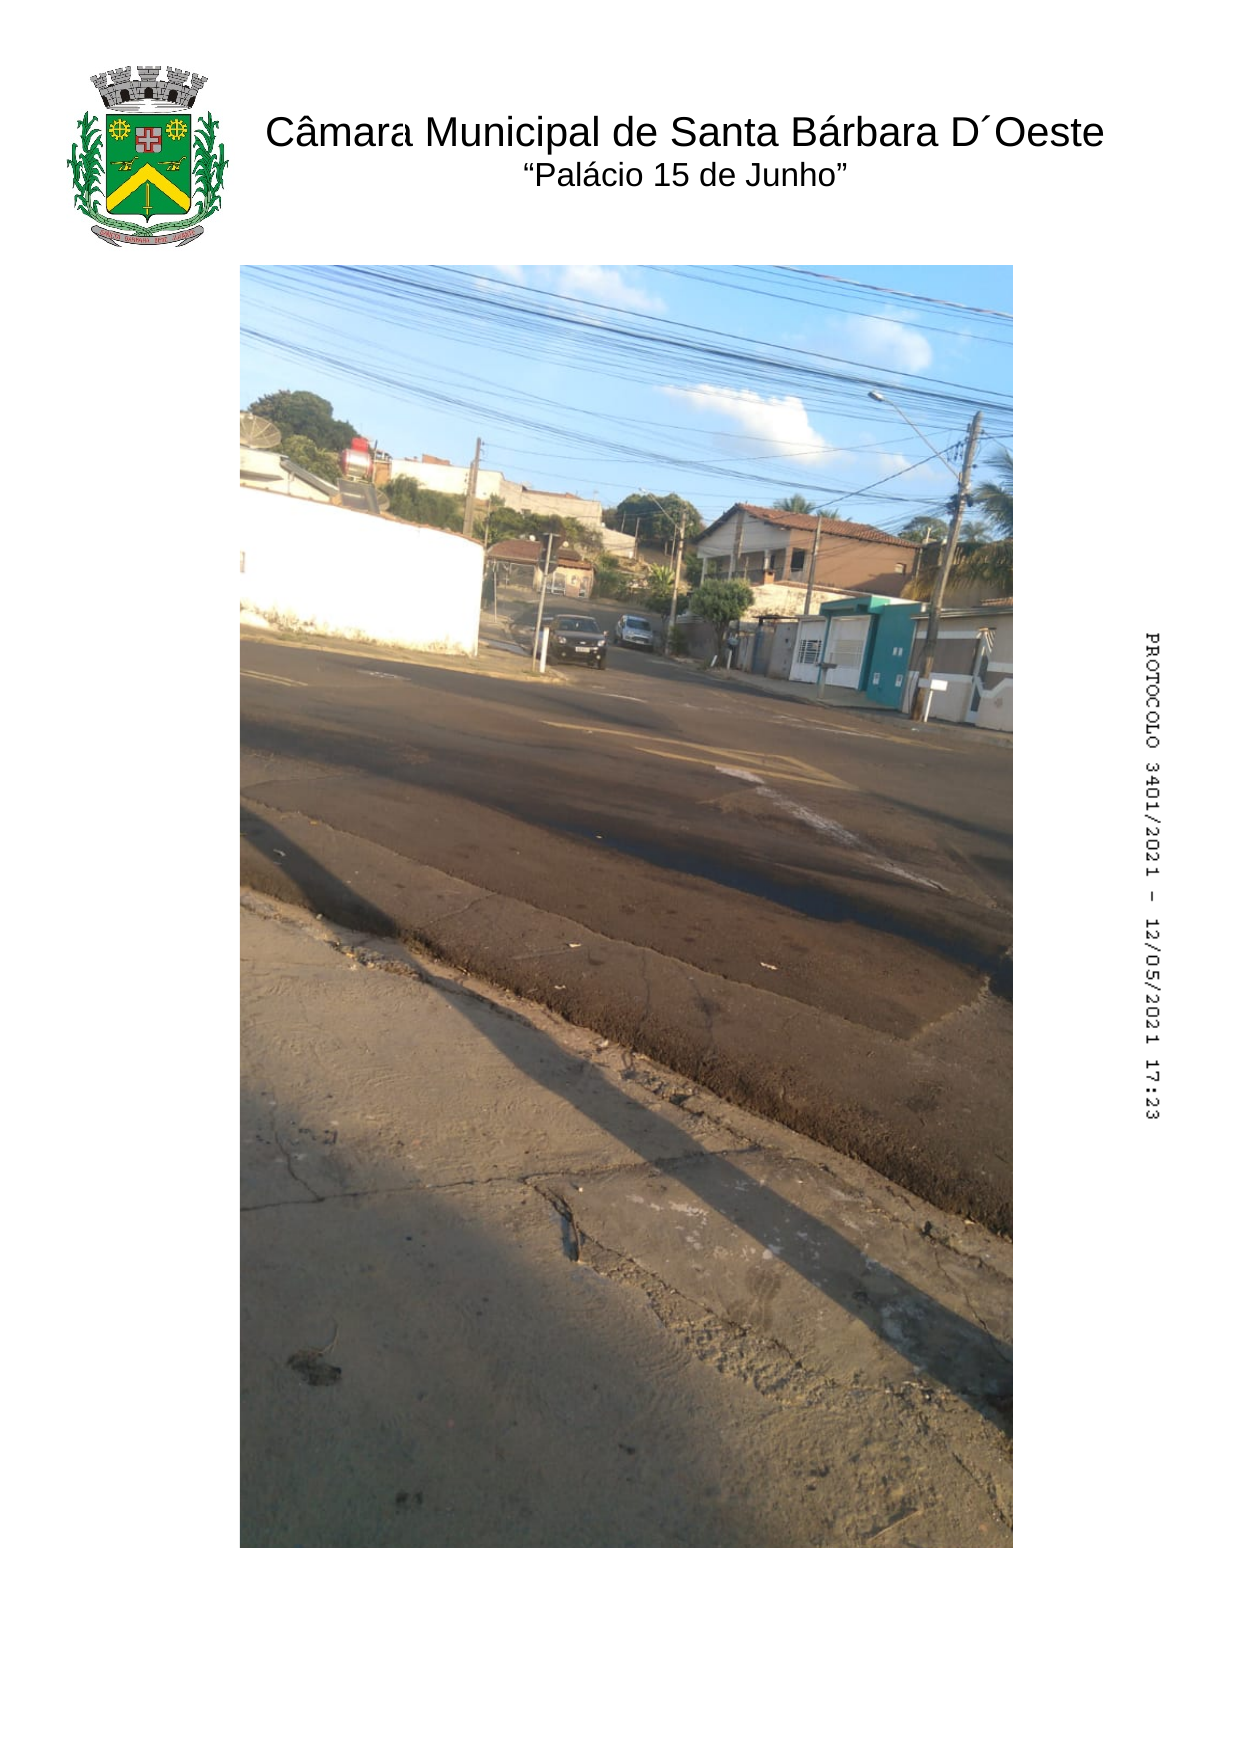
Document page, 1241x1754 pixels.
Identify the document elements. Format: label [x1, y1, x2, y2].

picture [66, 66, 235, 254]
picture [239, 265, 1013, 1548]
picture [1120, 629, 1183, 1125]
